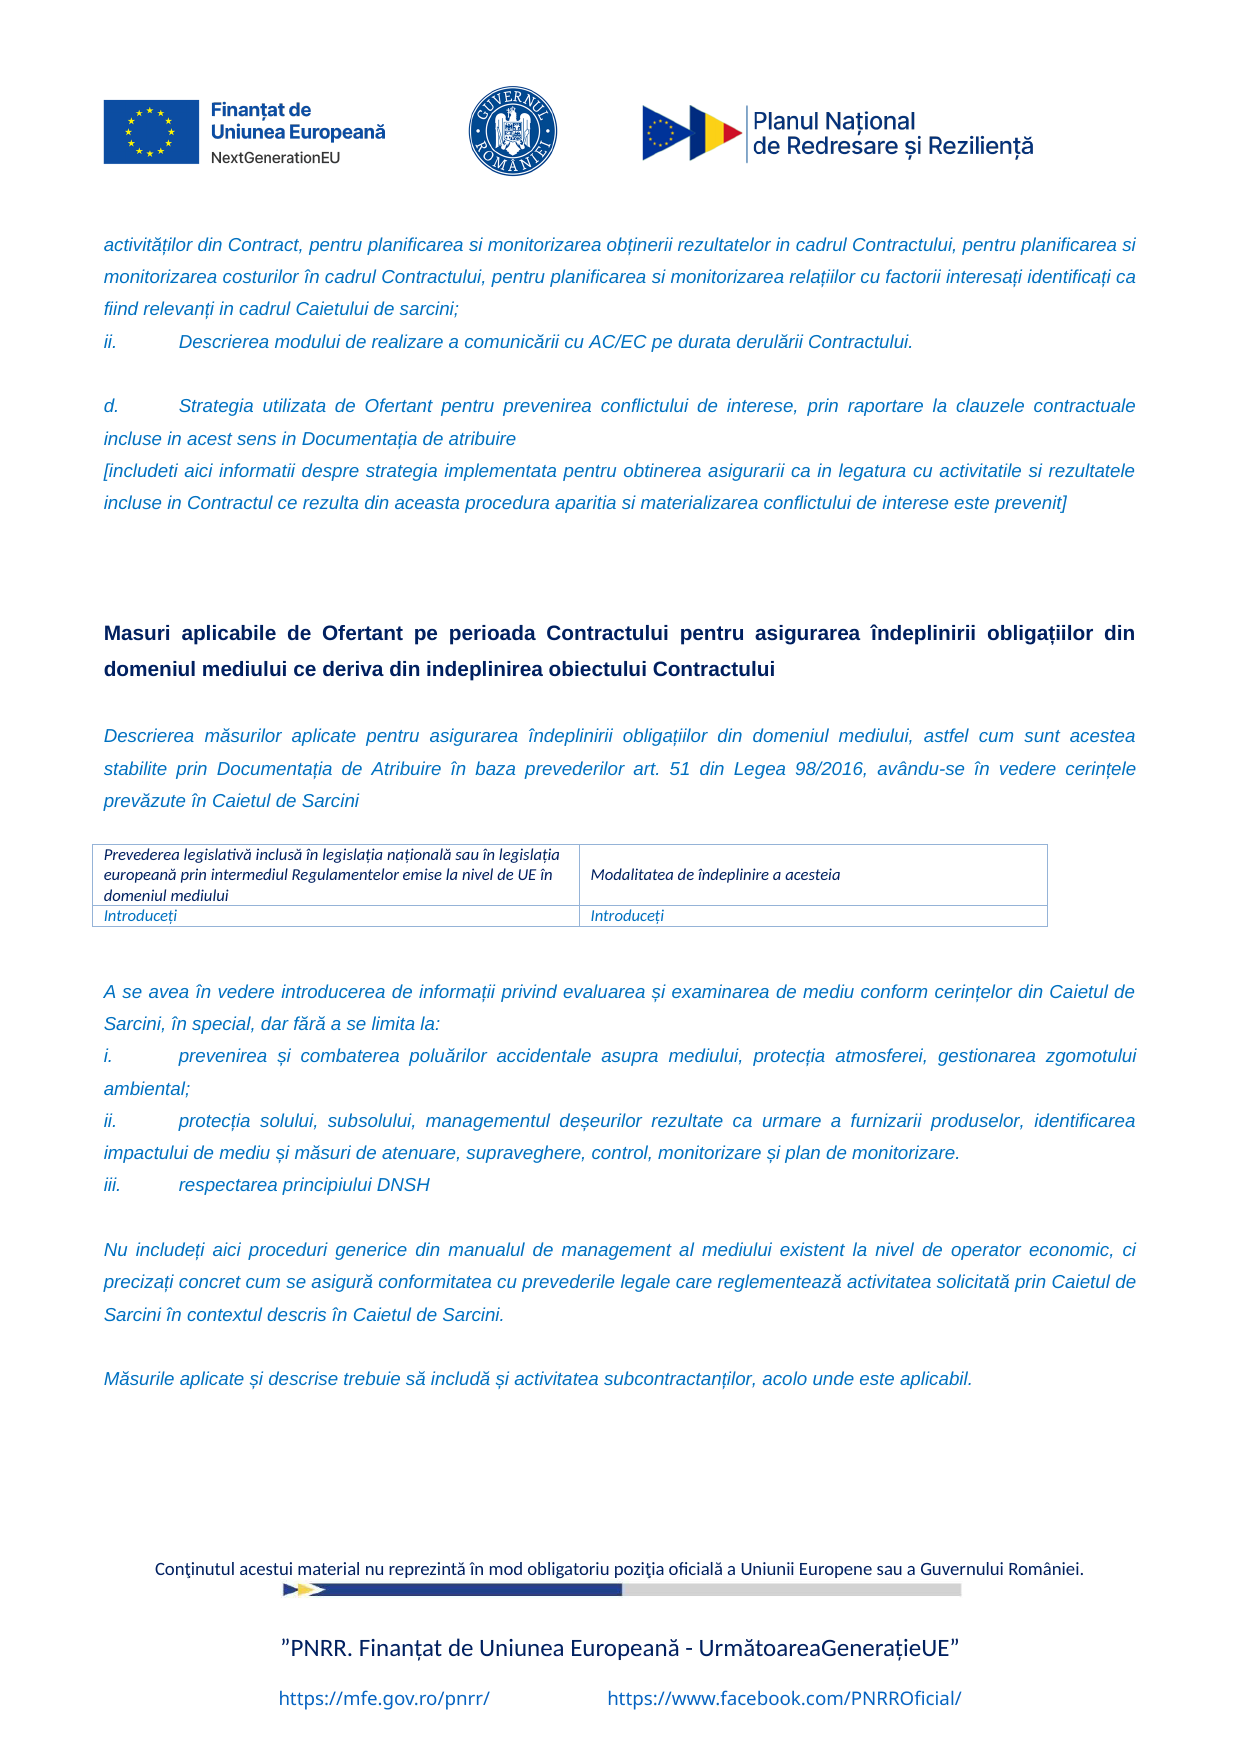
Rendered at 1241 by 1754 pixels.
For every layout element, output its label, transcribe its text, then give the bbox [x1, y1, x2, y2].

table_header Modalitatea de îndeplinire a acesteia [580, 845, 1047, 905]
text A se avea în vedere introducerea de informații privind evaluarea și examinarea de mediu conform cerințelor din Caietul de Sarcini, în special, dar fără a se limita la: [103, 980, 1137, 1034]
table_cell Introduceți [580, 906, 1047, 926]
text Masuri aplicabile de Ofertant pe perioada Contractului pentru asigurarea îndeplinirii obligațiilor din domeniul mediului ce deriva din indeplinirea obiectului Contractului [103, 621, 1137, 681]
table_header Prevederea legislativă inclusă în legislația națională sau în legislația europeană prin intermediul Regulamentelor emise la nivel de UE în domeniul mediului [93, 845, 579, 905]
table_cell Introduceți [93, 906, 579, 926]
text i. prevenirea și combaterea poluărilor accidentale asupra mediului, protecția atmosferei, gestionarea zgomotului ambiental; [103, 1045, 1137, 1099]
text Descrierea măsurilor aplicate pentru asigurarea îndeplinirii obligațiilor din domeniul mediului, astfel cum sunt acestea stabilite prin Documentația de Atribuire în baza prevederilor art. 51 din Legea 98/2016, avându-se în vedere cerințele prevăzute în Caietul de Sarcini [103, 725, 1137, 811]
text d. Strategia utilizata de Ofertant pentru prevenirea conflictului de interese, prin raportare la clauzele contractuale incluse in acest sens in Documentația de atribuire [103, 395, 1137, 449]
text ii. protecția solului, subsolului, managementul deșeurilor rezultate ca urmare a furnizarii produselor, identificarea impactului de mediu și măsuri de atenuare, supraveghere, control, monitorizare și plan de monitorizare. [103, 1109, 1137, 1163]
text [includeti aici informatii despre strategia implementata pentru obtinerea asigurarii ca in legatura cu activitatile si rezultatele incluse in Contractul ce rezulta din aceasta procedura aparitia si materializarea conflictului de interese este prevenit] [103, 460, 1137, 513]
picture [66, 75, 1041, 191]
text ii. Descrierea modului de realizare a comunicării cu AC/EC pe durata derulării Contractului. [103, 331, 1137, 352]
text Nu includeți aici proceduri generice din manualul de management al mediului existent la nivel de operator economic, ci precizați concret cum se asigură conformitatea cu prevederile legale care reglementează activitatea solicitată prin Caietul de Sarcini în contextul descris în Caietul de Sarcini. [103, 1239, 1137, 1325]
picture [277, 1579, 963, 1599]
text Măsurile aplicate și descrise trebuie să includă și activitatea subcontractanților, acolo unde este aplicabil. [103, 1368, 1137, 1389]
text iii. respectarea principiului DNSH [103, 1174, 1137, 1196]
